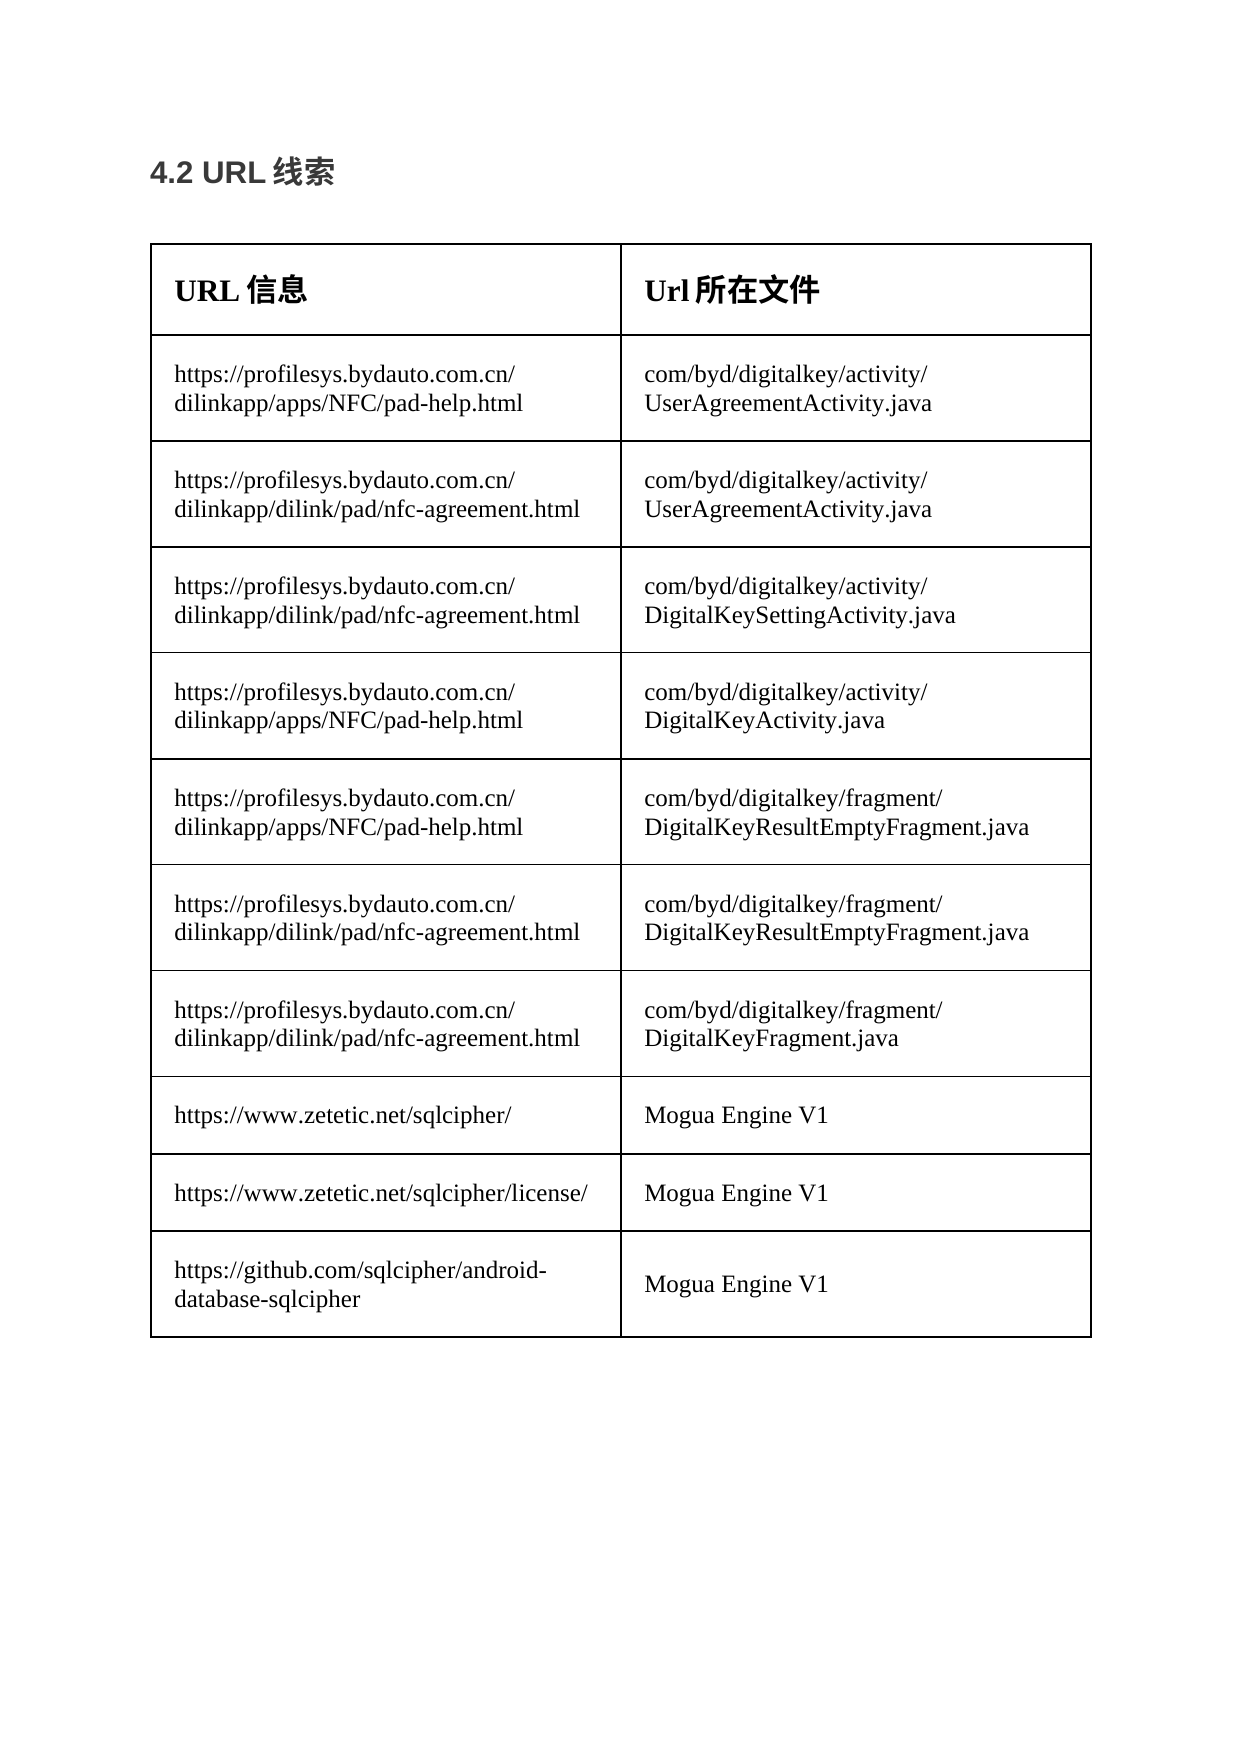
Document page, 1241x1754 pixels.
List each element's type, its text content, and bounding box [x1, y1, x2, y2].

table_header Url所在文件 [622, 245, 1090, 334]
table_cell Mogua Engine V1 [622, 1155, 1090, 1230]
table_cell Mogua Engine V1 [622, 1077, 1090, 1153]
table_cell com/byd/digitalkey/activity/DigitalKeySettingActivity.java [622, 548, 1090, 652]
table_cell com/byd/digitalkey/fragment/DigitalKeyResultEmptyFragment.java [622, 865, 1090, 970]
table_cell https://www.zetetic.net/sqlcipher/ [152, 1077, 620, 1153]
table_cell https://profilesys.bydauto.com.cn/dilinkapp/apps/NFC/pad-help.html [152, 760, 620, 864]
table_cell com/byd/digitalkey/activity/DigitalKeyActivity.java [622, 653, 1090, 758]
table_cell https://profilesys.bydauto.com.cn/dilinkapp/dilink/pad/nfc-agreement.html [152, 548, 620, 652]
subtitle 4.2 URL线索 [150, 150, 1090, 193]
table_cell https://github.com/sqlcipher/android-database-sqlcipher [152, 1232, 620, 1336]
table_cell com/byd/digitalkey/fragment/DigitalKeyResultEmptyFragment.java [622, 760, 1090, 864]
table_cell https://profilesys.bydauto.com.cn/dilinkapp/dilink/pad/nfc-agreement.html [152, 442, 620, 546]
table_cell https://profilesys.bydauto.com.cn/dilinkapp/apps/NFC/pad-help.html [152, 653, 620, 758]
table_header URL信息 [152, 245, 620, 334]
table_cell https://profilesys.bydauto.com.cn/dilinkapp/apps/NFC/pad-help.html [152, 336, 620, 440]
table_cell Mogua Engine V1 [622, 1232, 1090, 1336]
table_cell https://profilesys.bydauto.com.cn/dilinkapp/dilink/pad/nfc-agreement.html [152, 971, 620, 1076]
table_cell com/byd/digitalkey/activity/UserAgreementActivity.java [622, 442, 1090, 546]
table_cell com/byd/digitalkey/fragment/DigitalKeyFragment.java [622, 971, 1090, 1076]
table_cell https://profilesys.bydauto.com.cn/dilinkapp/dilink/pad/nfc-agreement.html [152, 865, 620, 970]
table_cell com/byd/digitalkey/activity/UserAgreementActivity.java [622, 336, 1090, 440]
table_cell https://www.zetetic.net/sqlcipher/license/ [152, 1155, 620, 1230]
